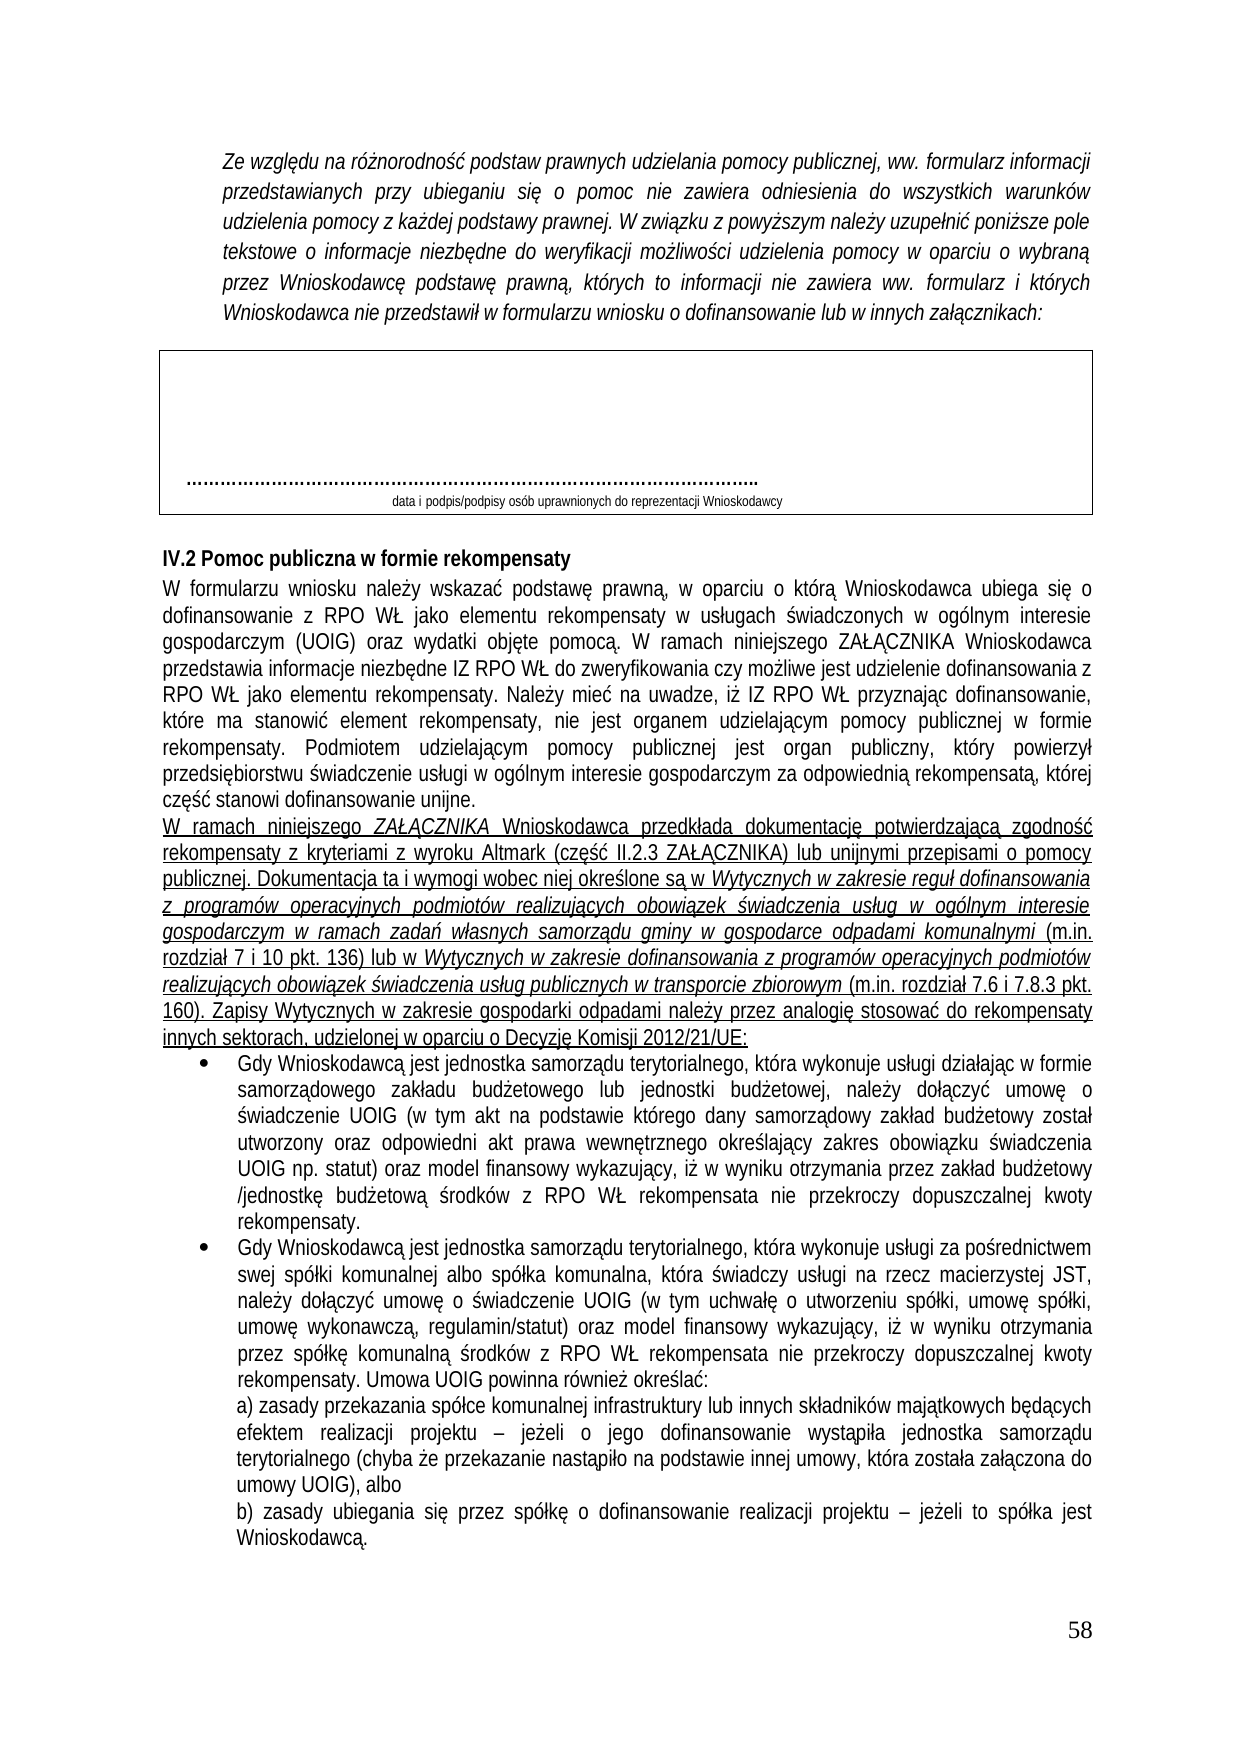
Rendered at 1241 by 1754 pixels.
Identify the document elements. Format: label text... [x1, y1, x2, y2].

list Gdy Wnioskodawcą jest jednostka samorządu terytorialnego, która wykonuje usługi działając w formie samorządowego zakładu budżetowego lub jednostki budżetowej, należy dołączyć umowę o świadczenie UOIG (w tym akt na podstawie którego dany samorządowy zakład budżetowy został utworzony oraz odpowiedni akt prawa wewnętrznego określający zakres obowiązku świadczenia UOIG np. statut) oraz model finansowy wykazujący, iż w wyniku otrzymania przez zakład budżetowy /jednostkę budżetową środków z RPO WŁ rekompensata nie przekroczy dopuszczalnej kwoty rekompensaty. [200, 1050, 1092, 1234]
text Ze względu na różnorodność podstaw prawnych udzielania pomocy publicznej, ww. formularz informacji przedstawianych przy ubieganiu się o pomoc nie zawiera odniesienia do wszystkich warunków udzielenia pomocy z każdej podstawy prawnej. W związku z powyższym należy uzupełnić poniższe pole tekstowe o informacje niezbędne do weryfikacji możliwości udzielenia pomocy w oparciu o wybraną przez Wnioskodawcę podstawę prawną, których to informacji nie zawiera ww. formularz i których Wnioskodawca nie przedstawił w formularzu wniosku o dofinansowanie lub w innych załącznikach: [223, 148, 1092, 325]
text W formularzu wniosku należy wskazać podstawę prawną, w oparciu o którą Wnioskodawca ubiega się o dofinansowanie z RPO WŁ jako elementu rekompensaty w usługach świadczonych w ogólnym interesie gospodarczym (UOIG) oraz wydatki objęte pomocą. W ramach niniejszego ZAŁĄCZNIKA Wnioskodawca przedstawia informacje niezbędne IZ RPO WŁ do zweryfikowania czy możliwe jest udzielenie dofinansowania z RPO WŁ jako elementu rekompensaty. Należy mieć na uwadze, iż IZ RPO WŁ przyznając dofinansowanie, które ma stanowić element rekompensaty, nie jest organem udzielającym pomocy publicznej w formie rekompensaty. Podmiotem udzielającym pomocy publicznej jest organ publiczny, który powierzył przedsiębiorstwu świadczenie usługi w ogólnym interesie gospodarczym za odpowiednią rekompensatą, której część stanowi dofinansowanie unijne. [162, 575, 1092, 813]
table_header ……………………………………………………………………………………….. data i podpis/podpisy osób uprawnionych do reprezentacji Wnioskodawcy [160, 351, 1092, 514]
text IV.2 Pomoc publiczna w formie rekompensaty [162, 545, 1092, 572]
list Gdy Wnioskodawcą jest jednostka samorządu terytorialnego, która wykonuje usługi za pośrednictwem swej spółki komunalnej albo spółka komunalna, która świadczy usługi na rzecz macierzystej JST, należy dołączyć umowę o świadczenie UOIG (w tym uchwałę o utworzeniu spółki, umowę spółki, umowę wykonawczą, regulamin/statut) oraz model finansowy wykazujący, iż w wyniku otrzymania przez spółkę komunalną środków z RPO WŁ rekompensata nie przekroczy dopuszczalnej kwoty rekompensaty. Umowa UOIG powinna również określać: [200, 1234, 1092, 1392]
text b) zasady ubiegania się przez spółkę o dofinansowanie realizacji projektu – jeżeli to spółka jest Wnioskodawcą. [236, 1498, 1092, 1551]
text W ramach niniejszego ZAŁĄCZNIKA Wnioskodawca przedkłada dokumentację potwierdzającą zgodność rekompensaty z kryteriami z wyroku Altmark (część II.2.3 ZAŁĄCZNIKA) lub unijnymi przepisami o pomocy publicznej. Dokumentacja ta i wymogi wobec niej określone są w Wytycznych w zakresie reguł dofinansowania z programów operacyjnych podmiotów realizujących obowiązek świadczenia usług w ogólnym interesie gospodarczym w ramach zadań własnych samorządu gminy w gospodarce odpadami komunalnymi (m.in. rozdział 7 i 10 pkt. 136) lub w Wytycznych w zakresie dofinansowania z programów operacyjnych podmiotów realizujących obowiązek świadczenia usług publicznych w transporcie zbiorowym (m.in. rozdział 7.6 i 7.8.3 pkt. 160). Zapisy Wytycznych w zakresie gospodarki odpadami należy przez analogię stosować do rekompensaty innych sektorach, udzielonej w oparciu o Decyzję Komisji 2012/21/UE: [162, 863, 1092, 941]
text a) zasady przekazania spółce komunalnej infrastruktury lub innych składników majątkowych będących efektem realizacji projektu – jeżeli o jego dofinansowanie wystąpiła jednostka samorządu terytorialnego (chyba że przekazanie nastąpiło na podstawie innej umowy, która została załączona do umowy UOIG), albo [236, 1392, 1092, 1498]
